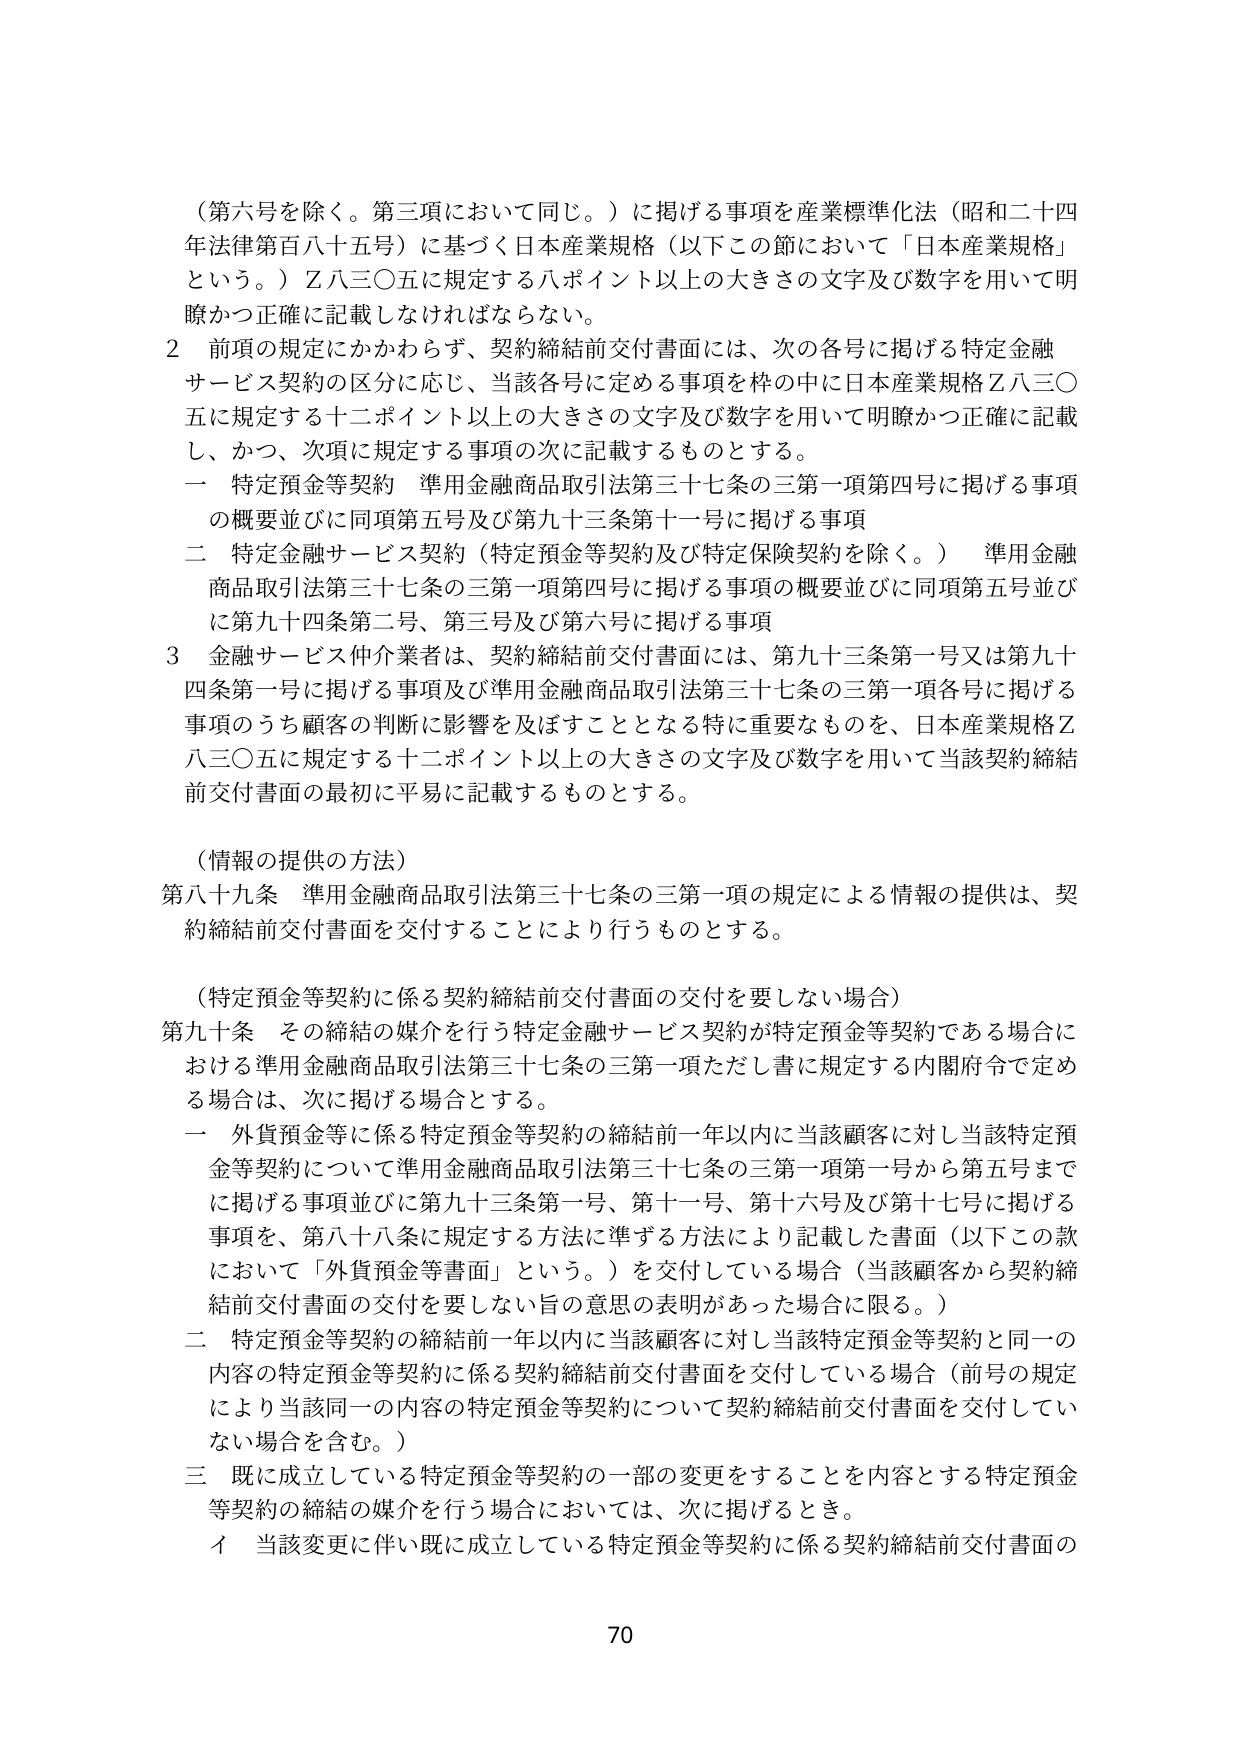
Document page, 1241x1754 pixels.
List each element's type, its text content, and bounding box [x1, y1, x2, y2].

text 一 特定預金等契約 準用金融商品取引法第三十七条の三第一項第四号に掲げる事項の概要並びに同項第五号及び第九十三条第十一号に掲げる事項 [184, 467, 1079, 535]
text （特定預金等契約に係る契約締結前交付書面の交付を要しない場合） [184, 979, 1079, 1014]
text （情報の提供の方法） [184, 843, 1079, 877]
text ２ 前項の規定にかかわらず、契約締結前交付書面には、次の各号に掲げる特定金融サービス契約の区分に応じ、当該各号に定める事項を枠の中に日本産業規格Ｚ八三〇五に規定する十二ポイント以上の大きさの文字及び数字を用いて明瞭かつ正確に記載し、かつ、次項に規定する事項の次に記載するものとする。 [161, 330, 1079, 467]
text ３ 金融サービス仲介業者は、契約締結前交付書面には、第九十三条第一号又は第九十四条第一号に掲げる事項及び準用金融商品取引法第三十七条の三第一項各号に掲げる事項のうち顧客の判断に影響を及ぼすこととなる特に重要なものを、日本産業規格Ｚ八三〇五に規定する十二ポイント以上の大きさの文字及び数字を用いて当該契約締結前交付書面の最初に平易に記載するものとする。 [161, 638, 1079, 809]
text 二 特定預金等契約の締結前一年以内に当該顧客に対し当該特定預金等契約と同一の内容の特定預金等契約に係る契約締結前交付書面を交付している場合（前号の規定により当該同一の内容の特定預金等契約について契約締結前交付書面を交付していない場合を含む。） [184, 1321, 1079, 1458]
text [207, 1526, 1079, 1560]
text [161, 194, 1079, 330]
text 第八十九条 準用金融商品取引法第三十七条の三第一項の規定による情報の提供は、契約締結前交付書面を交付することにより行うものとする。 [161, 877, 1079, 945]
text 二 特定金融サービス契約（特定預金等契約及び特定保険契約を除く。） 準用金融商品取引法第三十七条の三第一項第四号に掲げる事項の概要並びに同項第五号並びに第九十四条第二号、第三号及び第六号に掲げる事項 [184, 535, 1079, 638]
text 一 外貨預金等に係る特定預金等契約の締結前一年以内に当該顧客に対し当該特定預金等契約について準用金融商品取引法第三十七条の三第一項第一号から第五号までに掲げる事項並びに第九十三条第一号、第十一号、第十六号及び第十七号に掲げる事項を、第八十八条に規定する方法に準ずる方法により記載した書面（以下この款において「外貨預金等書面」という。）を交付している場合（当該顧客から契約締結前交付書面の交付を要しない旨の意思の表明があった場合に限る。） [184, 1116, 1079, 1321]
text 第九十条 その締結の媒介を行う特定金融サービス契約が特定預金等契約である場合における準用金融商品取引法第三十七条の三第一項ただし書に規定する内閣府令で定める場合は、次に掲げる場合とする。 [161, 1014, 1079, 1116]
text 三 既に成立している特定預金等契約の一部の変更をすることを内容とする特定預金等契約の締結の媒介を行う場合においては、次に掲げるとき。 [184, 1458, 1079, 1526]
